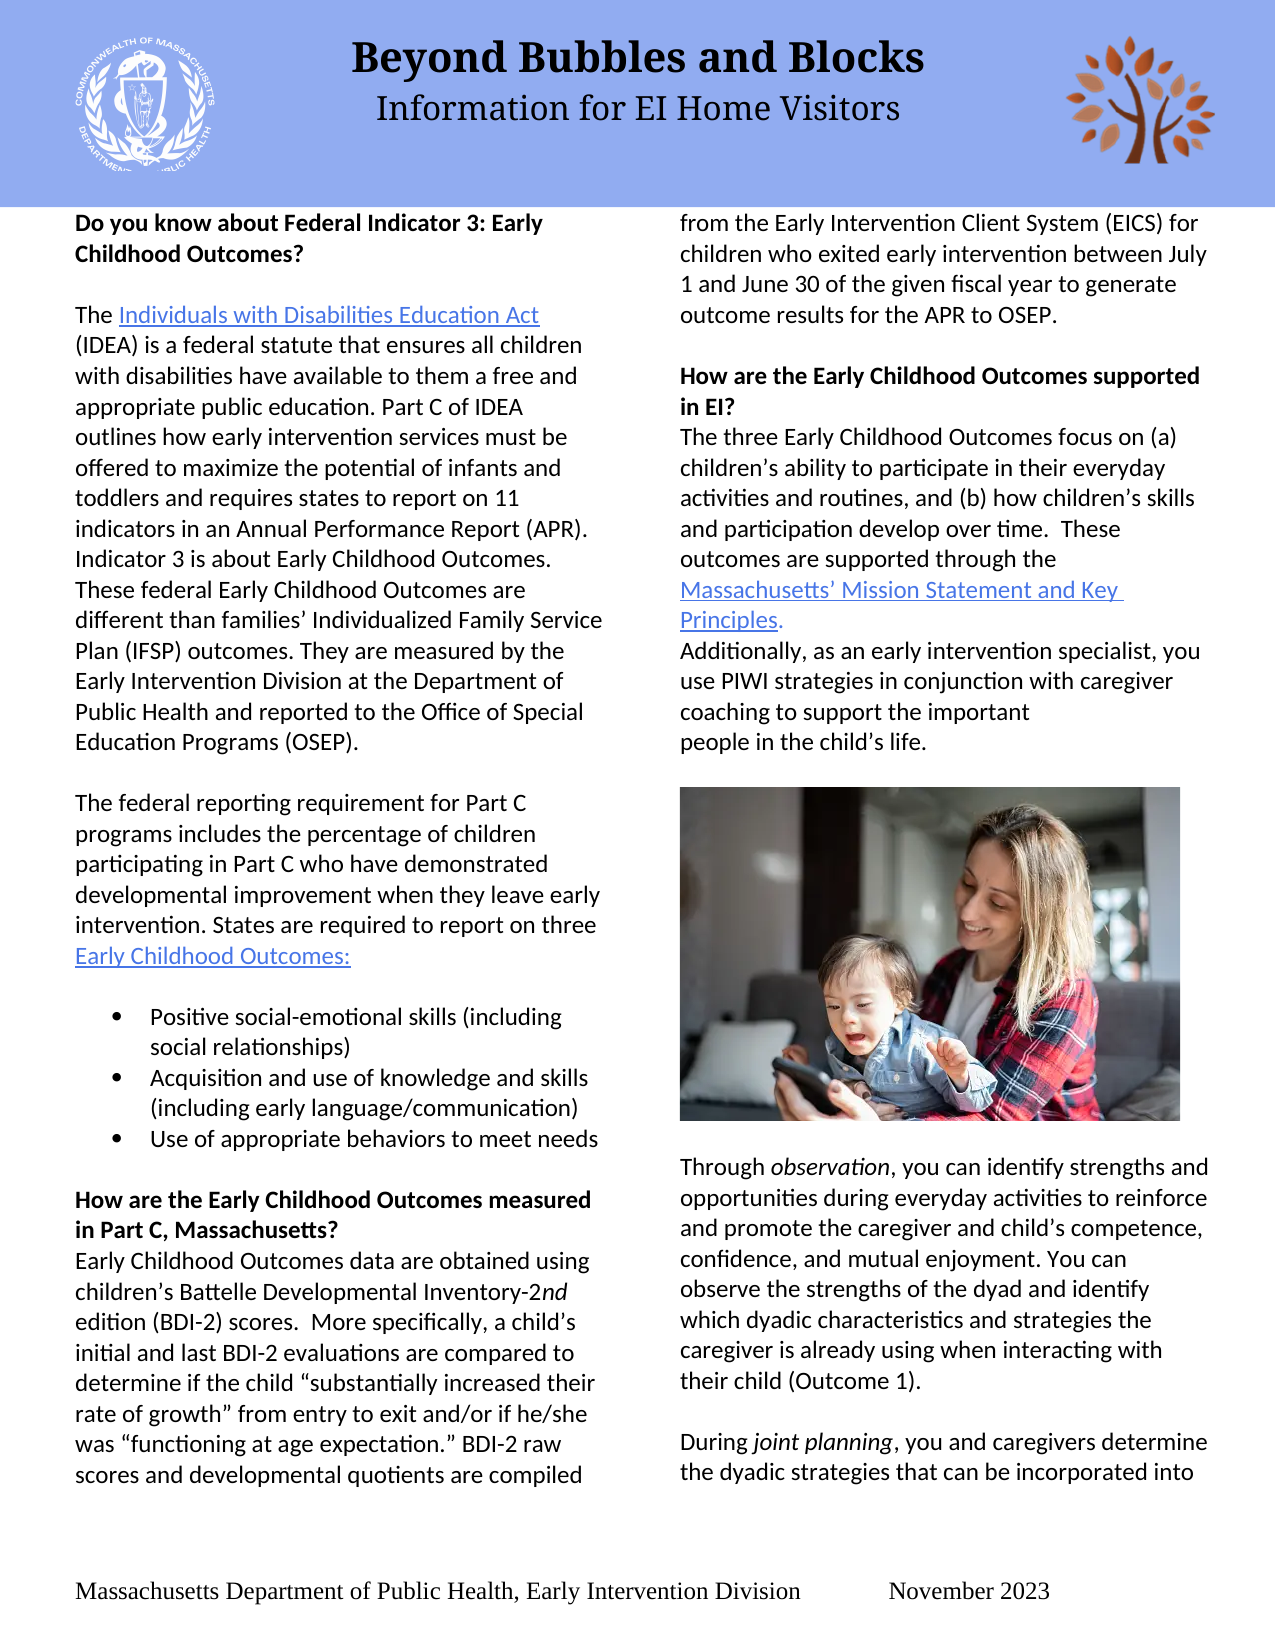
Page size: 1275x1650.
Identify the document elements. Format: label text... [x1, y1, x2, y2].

text The Individuals with Disabilities Education Act (IDEA) is a federal statute that ensures all children with disabilities have available to them a free and appropriate public education. Part C of IDEA outlines how early intervention services must be offered to maximize the potential of infants and toddlers and requires states to report on 11 indicators in an Annual Performance Report (APR). Indicator 3 is about Early Childhood Outcomes. These federal Early Childhood Outcomes are different than families’ Individualized Family Service Plan (IFSP) outcomes. They are measured by the Early Intervention Division at the Department of Public Health and reported to the Office of Special Education Programs (OSEP). [75, 299, 605, 757]
text Additionally, as an early intervention specialist, you use PIWI strategies in conjunction with caregiver coaching to support the important [680, 635, 1209, 726]
list Positive social-emotional skills (including social relationships) [112, 1001, 605, 1062]
text Through observation, you can identify strengths and opportunities during everyday activities to reinforce and promote the caregiver and child’s competence, confidence, and mutual enjoyment. You can observe the strengths of the dyad and identify which dyadic characteristics and strategies the caregiver is already using when interacting with their child (Outcome 1). [680, 1182, 1209, 1396]
picture [1065, 35, 1216, 164]
text Do you know about Federal Indicator 3: Early Childhood Outcomes? [75, 208, 605, 268]
text How are the Early Childhood Outcomes supported in EI? [680, 360, 1209, 421]
list Acquisition and use of knowledge and skills (including early language/communication) [112, 1062, 605, 1123]
text people in the child’s life. [680, 726, 1209, 757]
picture [74, 37, 216, 171]
text The federal reporting requirement for Part C programs includes the percentage of children participating in Part C who have demonstrated developmental improvement when they leave early intervention. States are required to report on three Early Childhood Outcomes: [75, 787, 605, 971]
text Early Childhood Outcomes data are obtained using children’s Battelle Developmental Inventory-2nd edition (BDI-2) scores. More specifically, a child’s initial and last BDI-2 evaluations are compared to determine if the child “substantially increased their rate of growth” from entry to exit and/or if he/she was “functioning at age expectation.” BDI-2 raw scores and developmental quotients are compiled from the Early Intervention Client System (EICS) for children who exited early intervention between July 1 and June 30 of the given fiscal year to generate outcome results for the APR to OSEP. [680, 208, 1209, 329]
text How are the Early Childhood Outcomes measured in Part C, Massachusetts? [75, 1184, 605, 1245]
text The three Early Childhood Outcomes focus on (a) children’s ability to participate in their everyday activities and routines, and (b) how children’s skills and participation develop over time. These outcomes are supported through the Massachusetts’ Mission Statement and Key Principles. [680, 421, 1209, 635]
list Use of appropriate behaviors to meet needs [112, 1123, 605, 1154]
text Early Childhood Outcomes data are obtained using children’s Battelle Developmental Inventory-2nd edition (BDI-2) scores. More specifically, a child’s initial and last BDI-2 evaluations are compared to determine if the child “substantially increased their rate of growth” from entry to exit and/or if he/she was “functioning at age expectation.” BDI-2 raw scores and developmental quotients are compiled from the Early Intervention Client System (EICS) for children who exited early intervention between July 1 and June 30 of the given fiscal year to generate outcome results for the APR to OSEP. [75, 1245, 605, 1489]
picture [679, 787, 1181, 1121]
